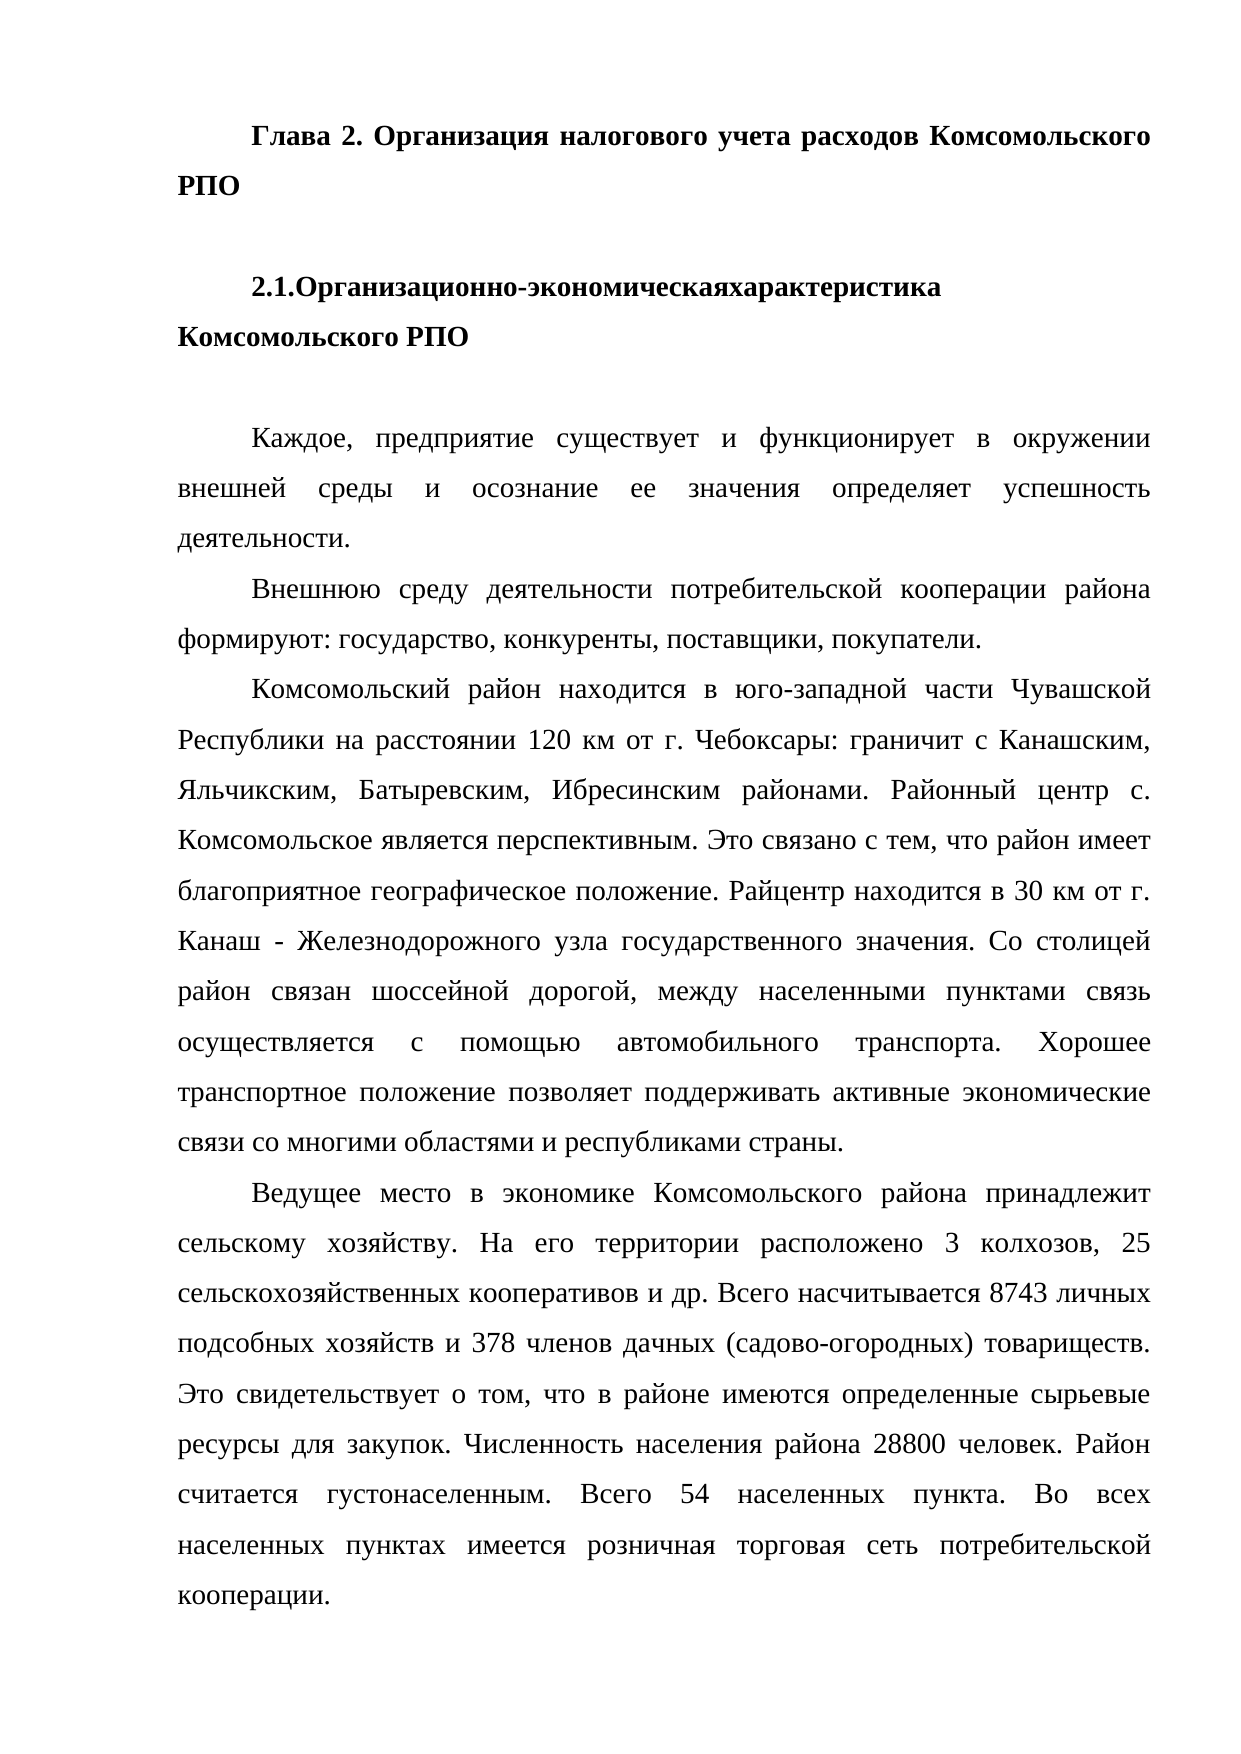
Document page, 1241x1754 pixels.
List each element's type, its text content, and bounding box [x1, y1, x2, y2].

text 2.1.Организационно-экономическаяхарактеристика Комсомольского РПО [177, 269, 1152, 353]
text Ведущее место в экономике Комсомольского района принадлежит сельскому хозяйству. На его территории расположено 3 колхозов, 25 сельскохозяйственных кооперативов и др. Всего насчитывается 8743 личных подсобных хозяйств и 378 членов дачных (садово-огородных) товариществ. Это свидетельствует о том, что в районе имеются определенные сырьевые ресурсы для закупок. Численность населения района 28800 человек. Район считается густонаселенным. Всего 54 населенных пункта. Во всех населенных пунктах имеется розничная торговая сеть потребительской кооперации. [177, 1175, 1152, 1611]
text Каждое, предприятие существует и функционирует в окружении внешней среды и осознание ее значения определяет успешность деятельности. [177, 420, 1152, 554]
text Комсомольский район находится в юго-западной части Чувашской Республики на расстоянии от г. Чебоксары: граничит с Канашским, Яльчикским, Батыревским, Ибресинским районами. Районный центр с. Комсомольское является перспективным. Это связано с тем, что район имеет благоприятное географическое положение. Райцентр находится в от г. Канаш - Железнодорожного узла государственного значения. Со столицей район связан шоссейной дорогой, между населенными пунктами связь осуществляется с помощью автомобильного транспорта. Хорошее транспортное положение позволяет поддерживать активные экономические связи со многими областями и республиками страны. [177, 672, 1152, 1158]
text Внешнюю среду деятельности потребительской кооперации района формируют: государство, конкуренты, поставщики, покупатели. [177, 571, 1152, 655]
text Глава 2. Организация налогового учета расходов Комсомольского РПО [177, 118, 1152, 202]
